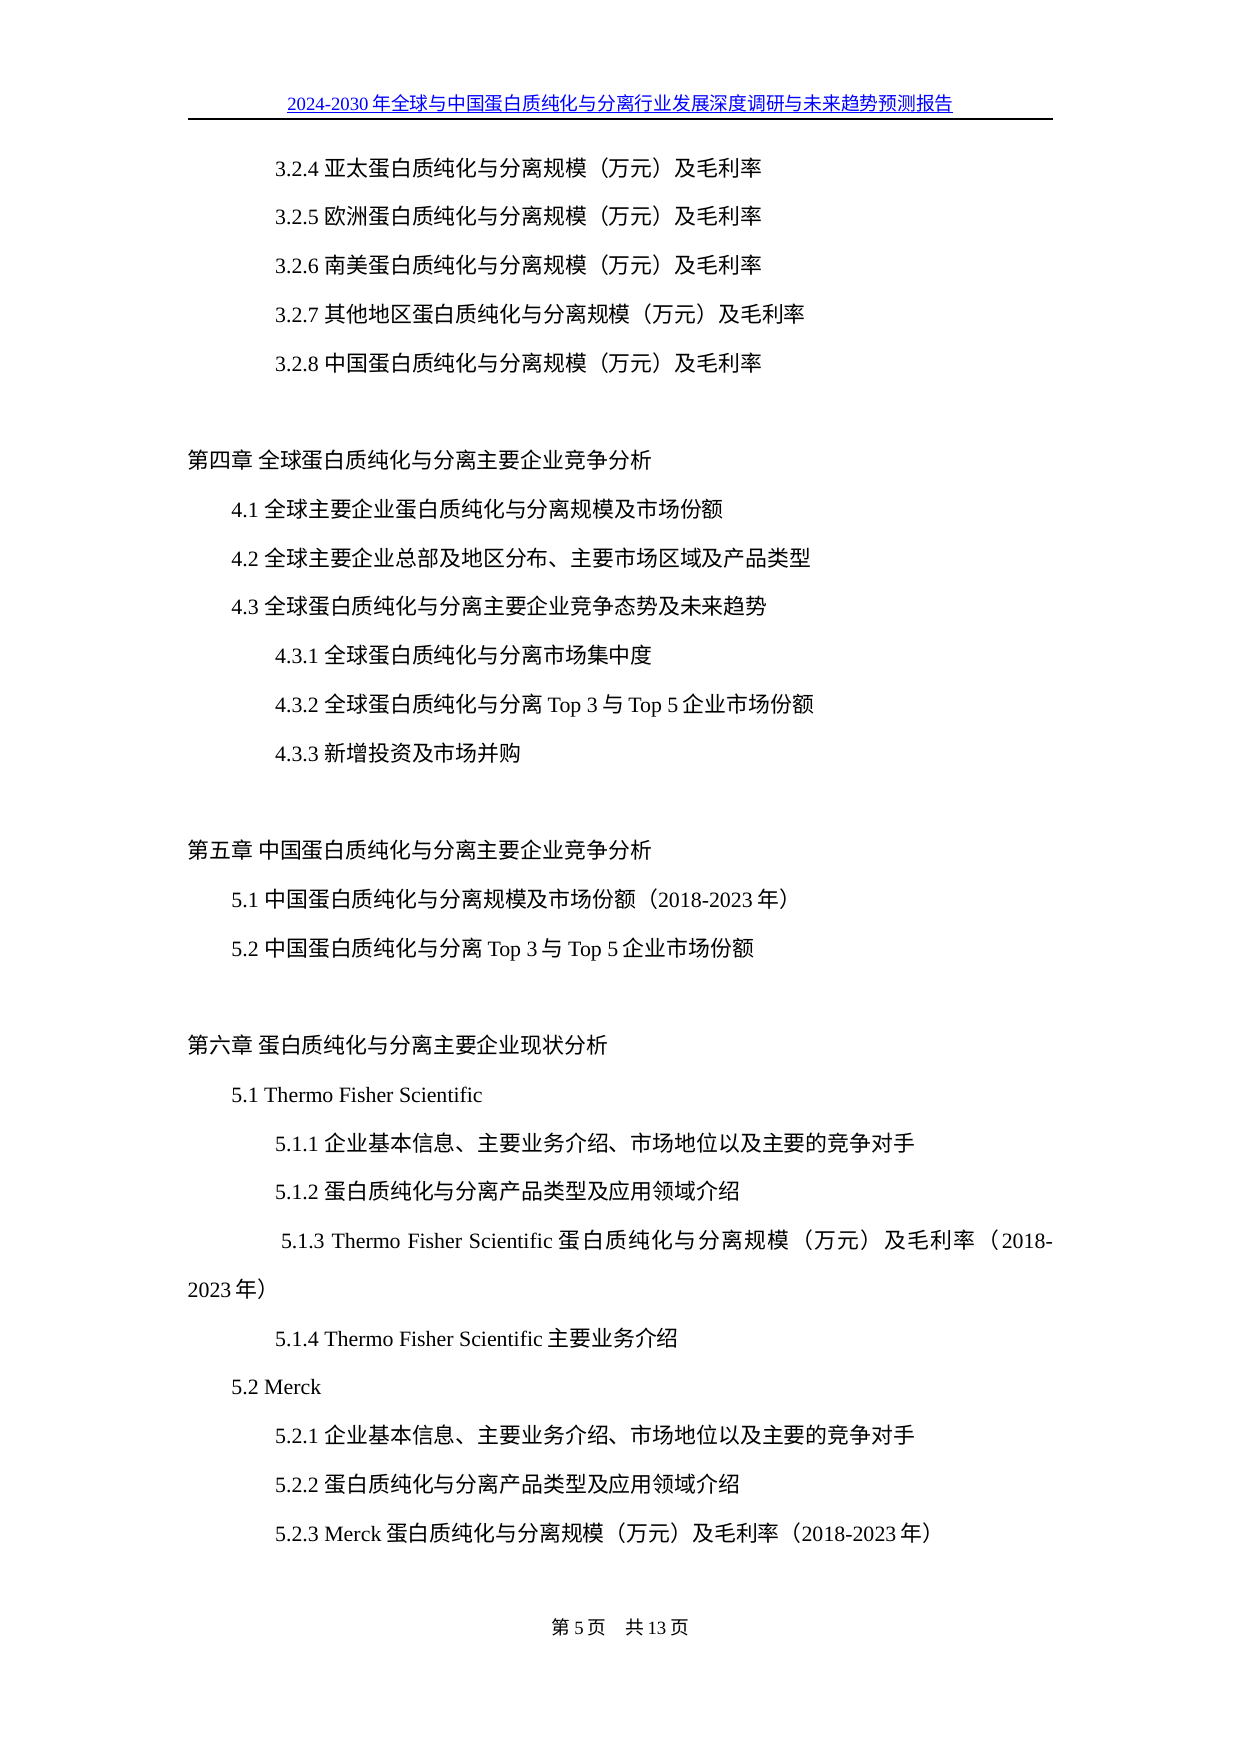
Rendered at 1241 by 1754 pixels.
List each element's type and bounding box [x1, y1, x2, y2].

text [187, 150, 1053, 1548]
